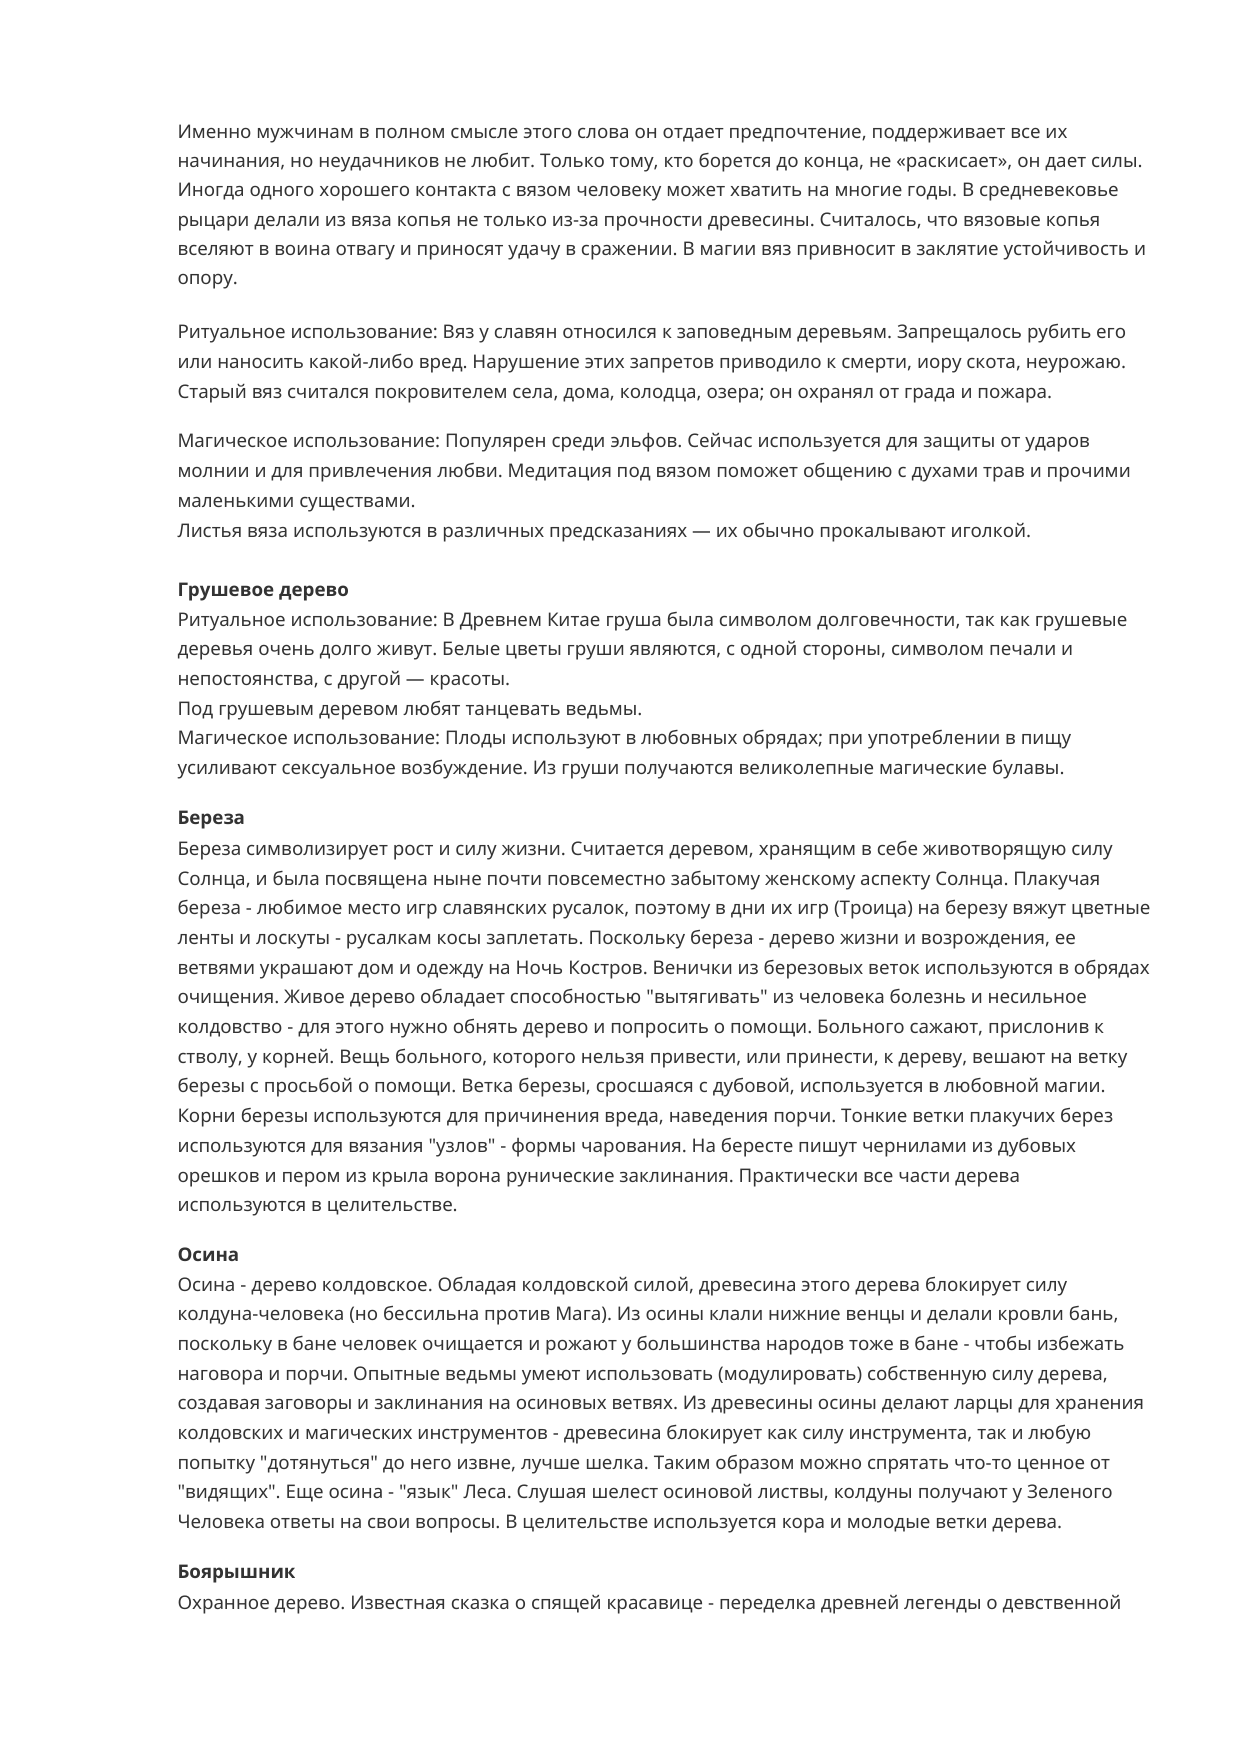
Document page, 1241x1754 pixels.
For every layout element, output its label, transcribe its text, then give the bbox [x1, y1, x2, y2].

text Магическое использование: Популярен среди эльфов. Сейчас используется для защиты от ударов молнии и для привлечения любви. Медитация под вязом поможет общению с духами трав и прочими маленькими существами. Листья вяза используются в различных предсказаниях — их обычно прокалывают иголкой. [177, 424, 1152, 542]
text Осина Осина - дерево колдовское. Обладая колдовской силой, древесина этого дерева блокирует силу колдуна-человека (но бессильна против Мага). Из осины клали нижние венцы и делали кровли бань, поскольку в бане человек очищается и рожают у большинства народов тоже в бане - чтобы избежать наговора и порчи. Опытные ведьмы умеют использовать (модулировать) собственную силу дерева, создавая заговоры и заклинания на осиновых ветвях. Из древесины осины делают ларцы для хранения колдовских и магических инструментов - древесина блокирует как силу инструмента, так и любую попытку "дотянуться" до него извне, лучше шелка. Таким образом можно спрятать что-то ценное от "видящих". Еще осина - "язык" Леса. Слушая шелест осиновой листвы, колдуны получают у Зеленого Человека ответы на свои вопросы. В целительстве используется кора и молодые ветки дерева. [177, 1237, 1152, 1534]
text Ритуальное использование: В Древнем Китае груша была символом долговечности, так как грушевые деревья очень долго живут. Белые цветы груши являются, с одной стороны, символом печали и непостоянства, с другой — красоты. Под грушевым деревом любят танцевать ведьмы. [177, 602, 1152, 721]
text Грушевое дерево [177, 572, 1152, 602]
text Магическое использование: Плоды используют в любовных обрядах; при употреблении в пищу усиливают сексуальное возбуждение. Из груши получаются великолепные магические булавы. [177, 721, 1152, 780]
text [177, 118, 1152, 290]
text Ритуальное использование: Вяз у славян относился к заповедным деревьям. Запрещалось рубить его или наносить какой-либо вред. Нарушение этих запретов приводило к смерти, иору скота, неурожаю. Старый вяз считался покровителем села, дома, колодца, озера; он охранял от града и пожара. [177, 314, 1152, 404]
text Береза Береза символизирует рост и силу жизни. Считается деревом, хранящим в себе животворящую силу Солнца, и была посвящена ныне почти повсеместно забытому женскому аспекту Солнца. Плакучая береза - любимое место игр славянских русалок, поэтому в дни их игр (Троица) на березу вяжут цветные ленты и лоскуты - русалкам косы заплетать. Поскольку береза - дерево жизни и возрождения, ее ветвями украшают дом и одежду на Ночь Костров. Венички из березовых веток используются в обрядах очищения. Живое дерево обладает способностью "вытягивать" из человека болезнь и несильное колдовство - для этого нужно обнять дерево и попросить о помощи. Больного сажают, прислонив к стволу, у корней. Вещь больного, которого нельзя привести, или принести, к дереву, вешают на ветку березы с просьбой о помощи. Ветка березы, сросшаяся с дубовой, используется в любовной магии. Корни березы используются для причинения вреда, наведения порчи. Тонкие ветки плакучих берез используются для вязания "узлов" - формы чарования. На бересте пишут чернилами из дубовых орешков и пером из крыла ворона рунические заклинания. Практически все части дерева используются в целительстве. [177, 800, 1152, 1217]
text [177, 1554, 1152, 1615]
